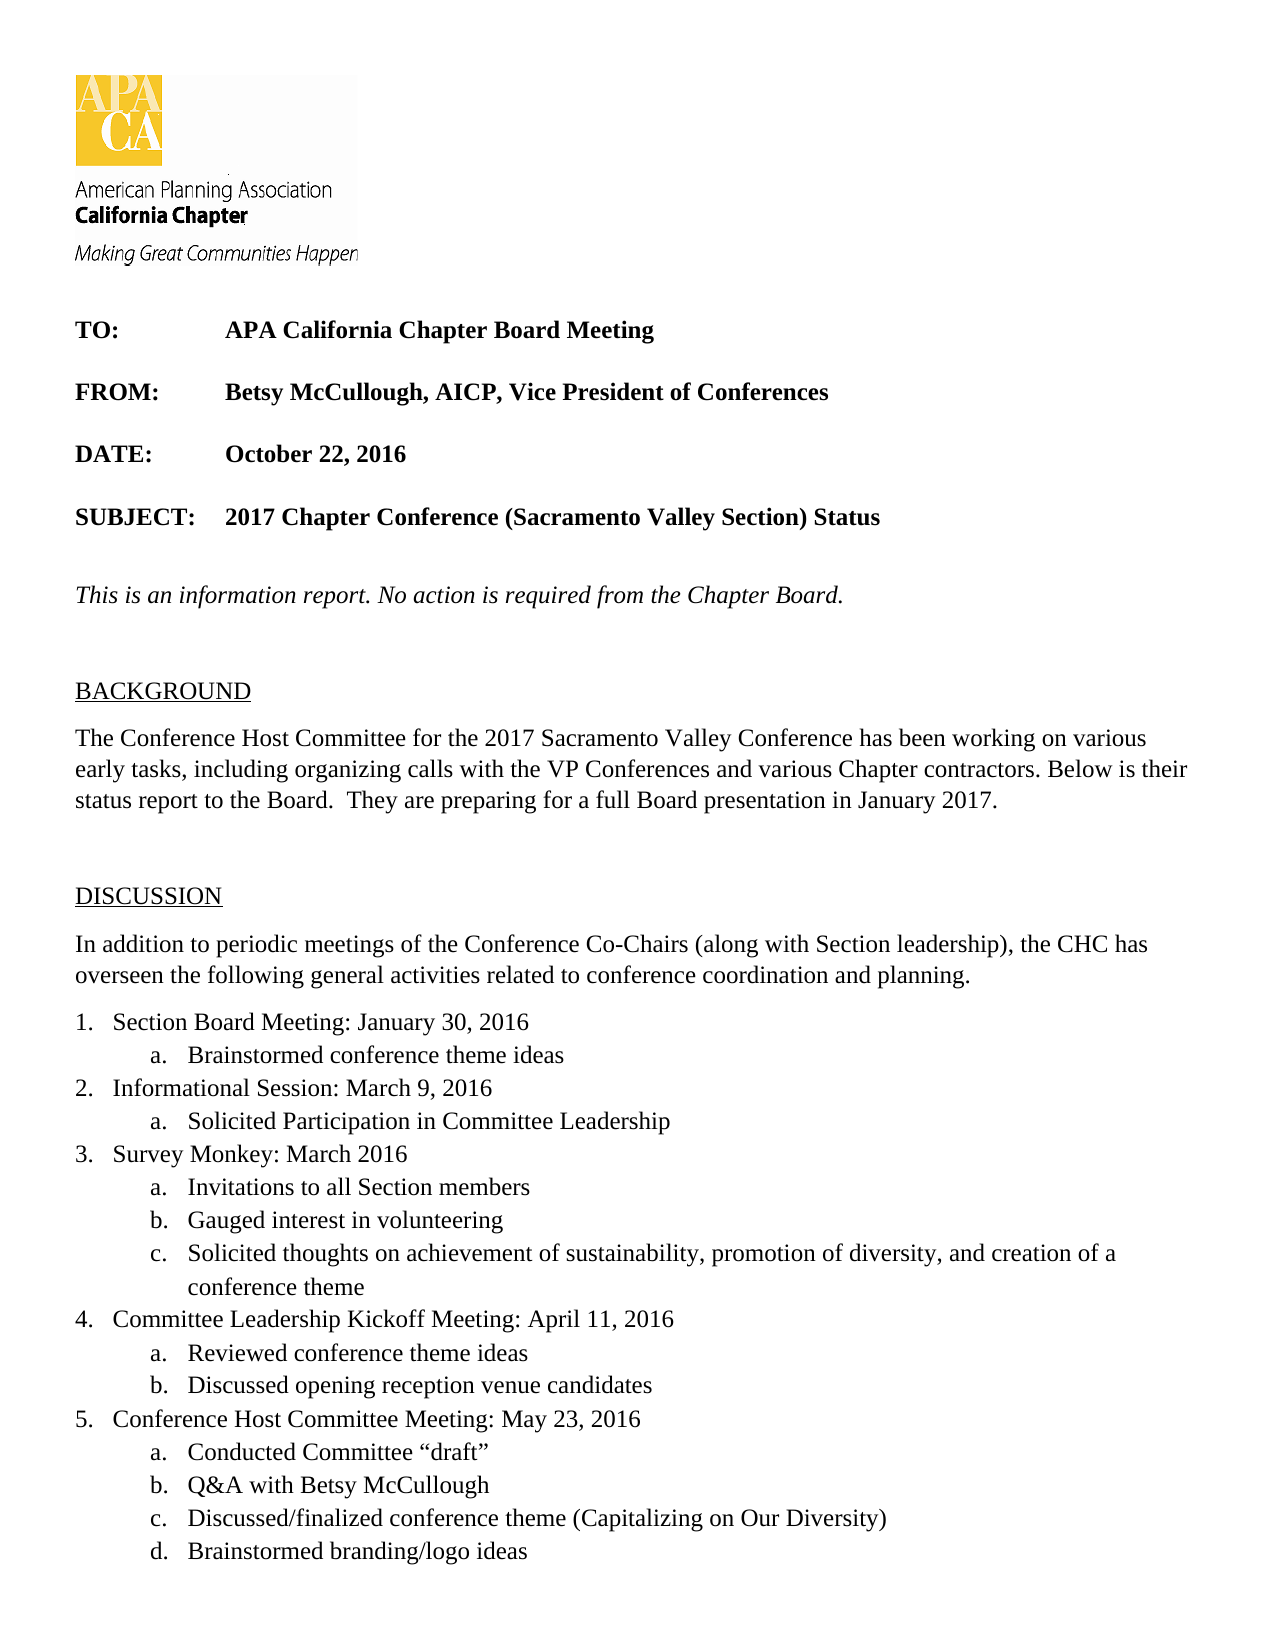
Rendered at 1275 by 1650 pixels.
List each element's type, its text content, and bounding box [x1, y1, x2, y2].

text This is an information report. No action is required from the Chapter Board. [75, 580, 1200, 609]
text The Conference Host Committee for the 2017 Sacramento Valley Conference has been working on various early tasks, including organizing calls with the VP Conferences and various Chapter contractors. Below is their status report to the Board. They are preparing for a full Board presentation in January 2017. [75, 723, 1200, 814]
text DATE: October 22, 2016 [75, 439, 1200, 468]
list Discussed opening reception venue candidates [150, 1371, 1200, 1399]
list Reviewed conference theme ideas [150, 1338, 1200, 1366]
list Q&A with Betsy McCullough [150, 1470, 1200, 1498]
list Conference Host Committee Meeting: May 23, 2016 [75, 1404, 1200, 1432]
list Gauged interest in volunteering [150, 1206, 1200, 1234]
text DISCUSSION [75, 881, 1200, 910]
list Solicited thoughts on achievement of sustainability, promotion of diversity, and creation of a conference theme [150, 1238, 1200, 1300]
list Informational Session: March 9, 2016 [75, 1073, 1200, 1102]
list Survey Monkey: March 2016 [75, 1139, 1200, 1168]
list Solicited Participation in Committee Leadership [150, 1106, 1200, 1135]
list Invitations to all Section members [150, 1172, 1200, 1201]
text BACKGROUND [75, 676, 1200, 704]
list Brainstormed branding/logo ideas [150, 1536, 1200, 1564]
list Brainstormed conference theme ideas [150, 1040, 1200, 1069]
list Conducted Committee “draft” [150, 1437, 1200, 1465]
text In addition to periodic meetings of the Conference Co-Chairs (along with Section leadership), the CHC has overseen the following general activities related to conference coordination and planning. [75, 929, 1200, 988]
text TO: APA California Chapter Board Meeting [75, 315, 1200, 344]
list Discussed/finalized conference theme (Capitalizing on Our Diversity) [150, 1503, 1200, 1531]
list Section Board Meeting: January 30, 2016 [75, 1007, 1200, 1036]
text FROM: Betsy McCullough, AICP, Vice President of Conferences [75, 377, 1200, 406]
text SUBJECT: 2017 Chapter Conference (Sacramento Valley Section) Status [75, 502, 1200, 530]
list Committee Leadership Kickoff Meeting: April 11, 2016 [75, 1304, 1200, 1333]
picture [75, 75, 358, 266]
